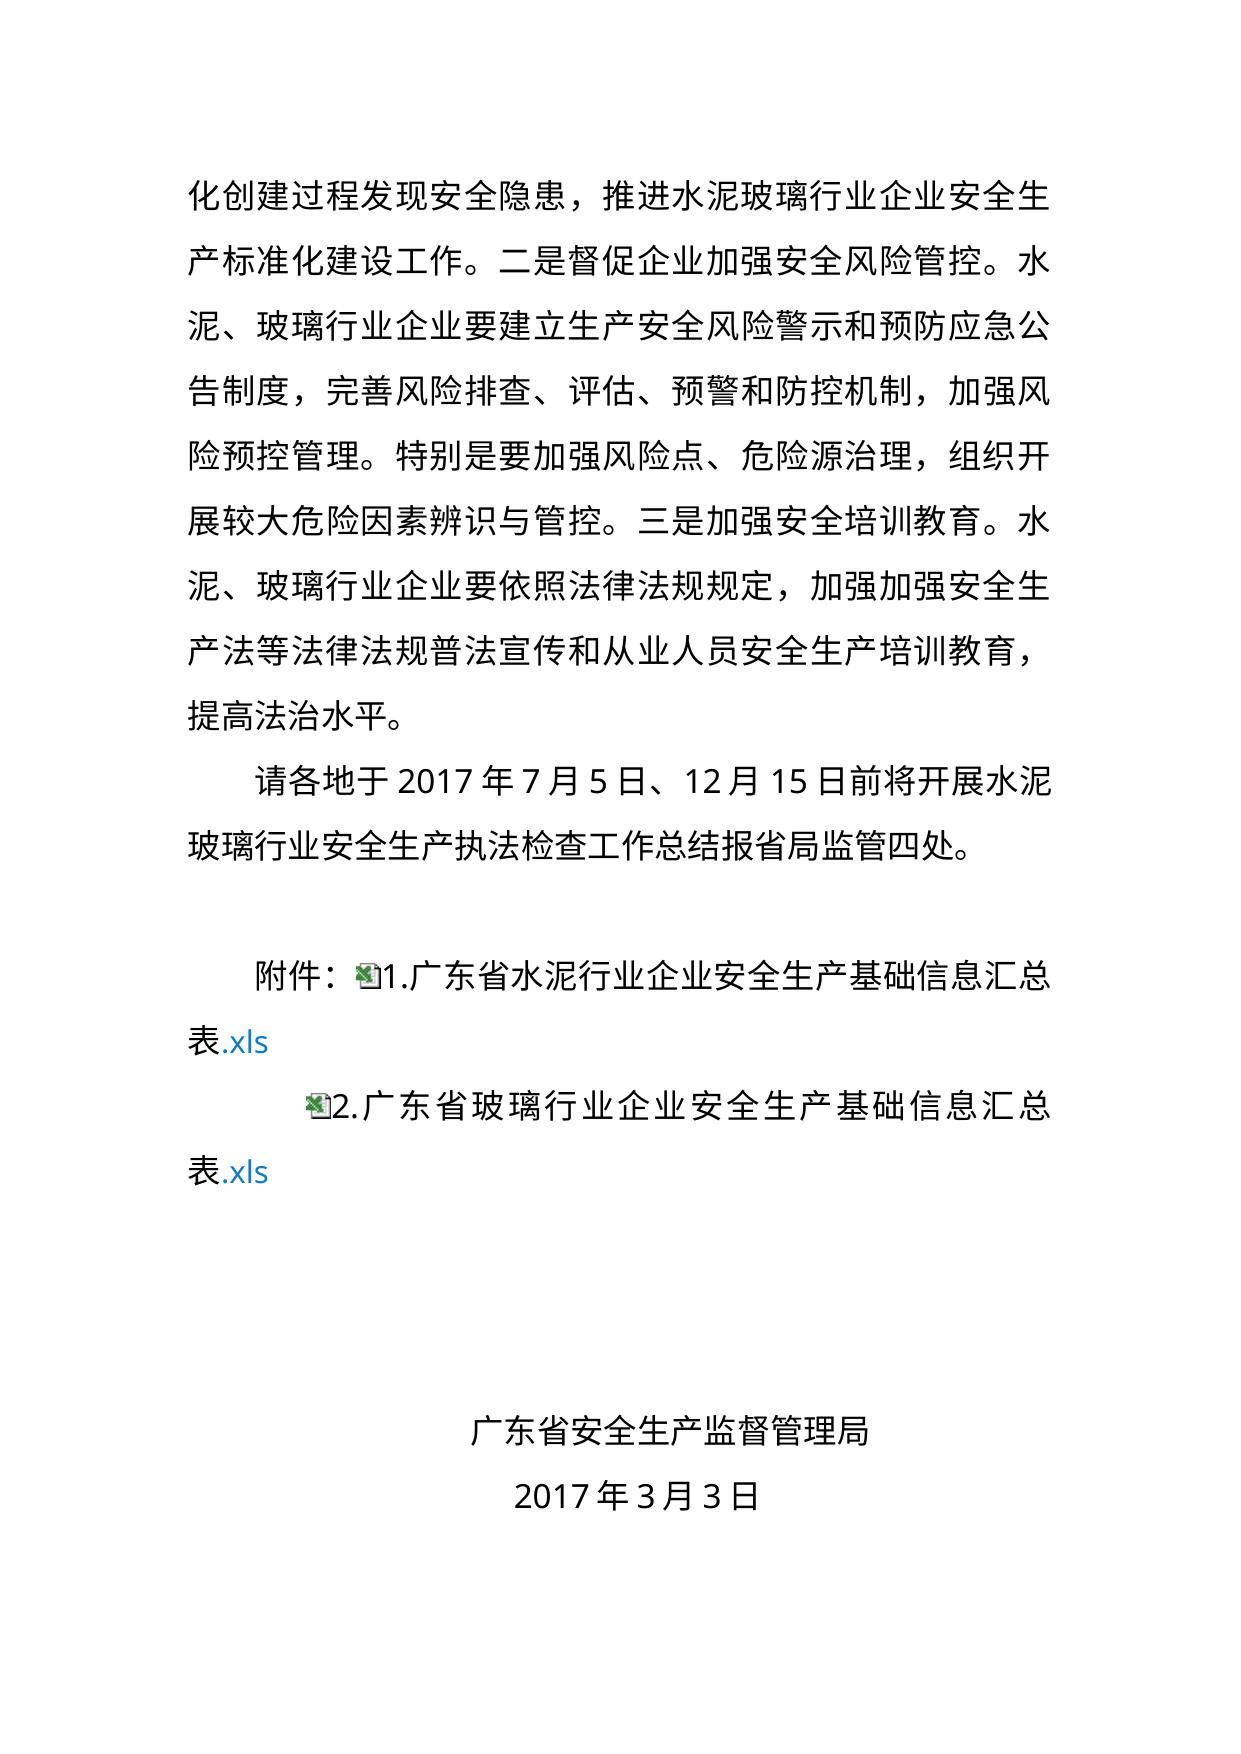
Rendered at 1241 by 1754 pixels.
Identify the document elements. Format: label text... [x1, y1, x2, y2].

text 请各地于2017年7月5日、12月15日前将开展水泥玻璃行业安全生产执法检查工作总结报省局监管四处。 [187, 747, 1053, 877]
text 广东省安全生产监督管理局 [187, 1397, 1053, 1462]
picture [355, 963, 381, 989]
picture [306, 1093, 331, 1119]
text 2017年3月3日 [187, 1462, 1053, 1527]
text 2.广东省玻璃行业企业安全生产基础信息汇总表.xls [187, 1072, 1053, 1202]
text 附件：1.广东省水泥行业企业安全生产基础信息汇总表.xls [187, 942, 1053, 1072]
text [187, 162, 1053, 747]
